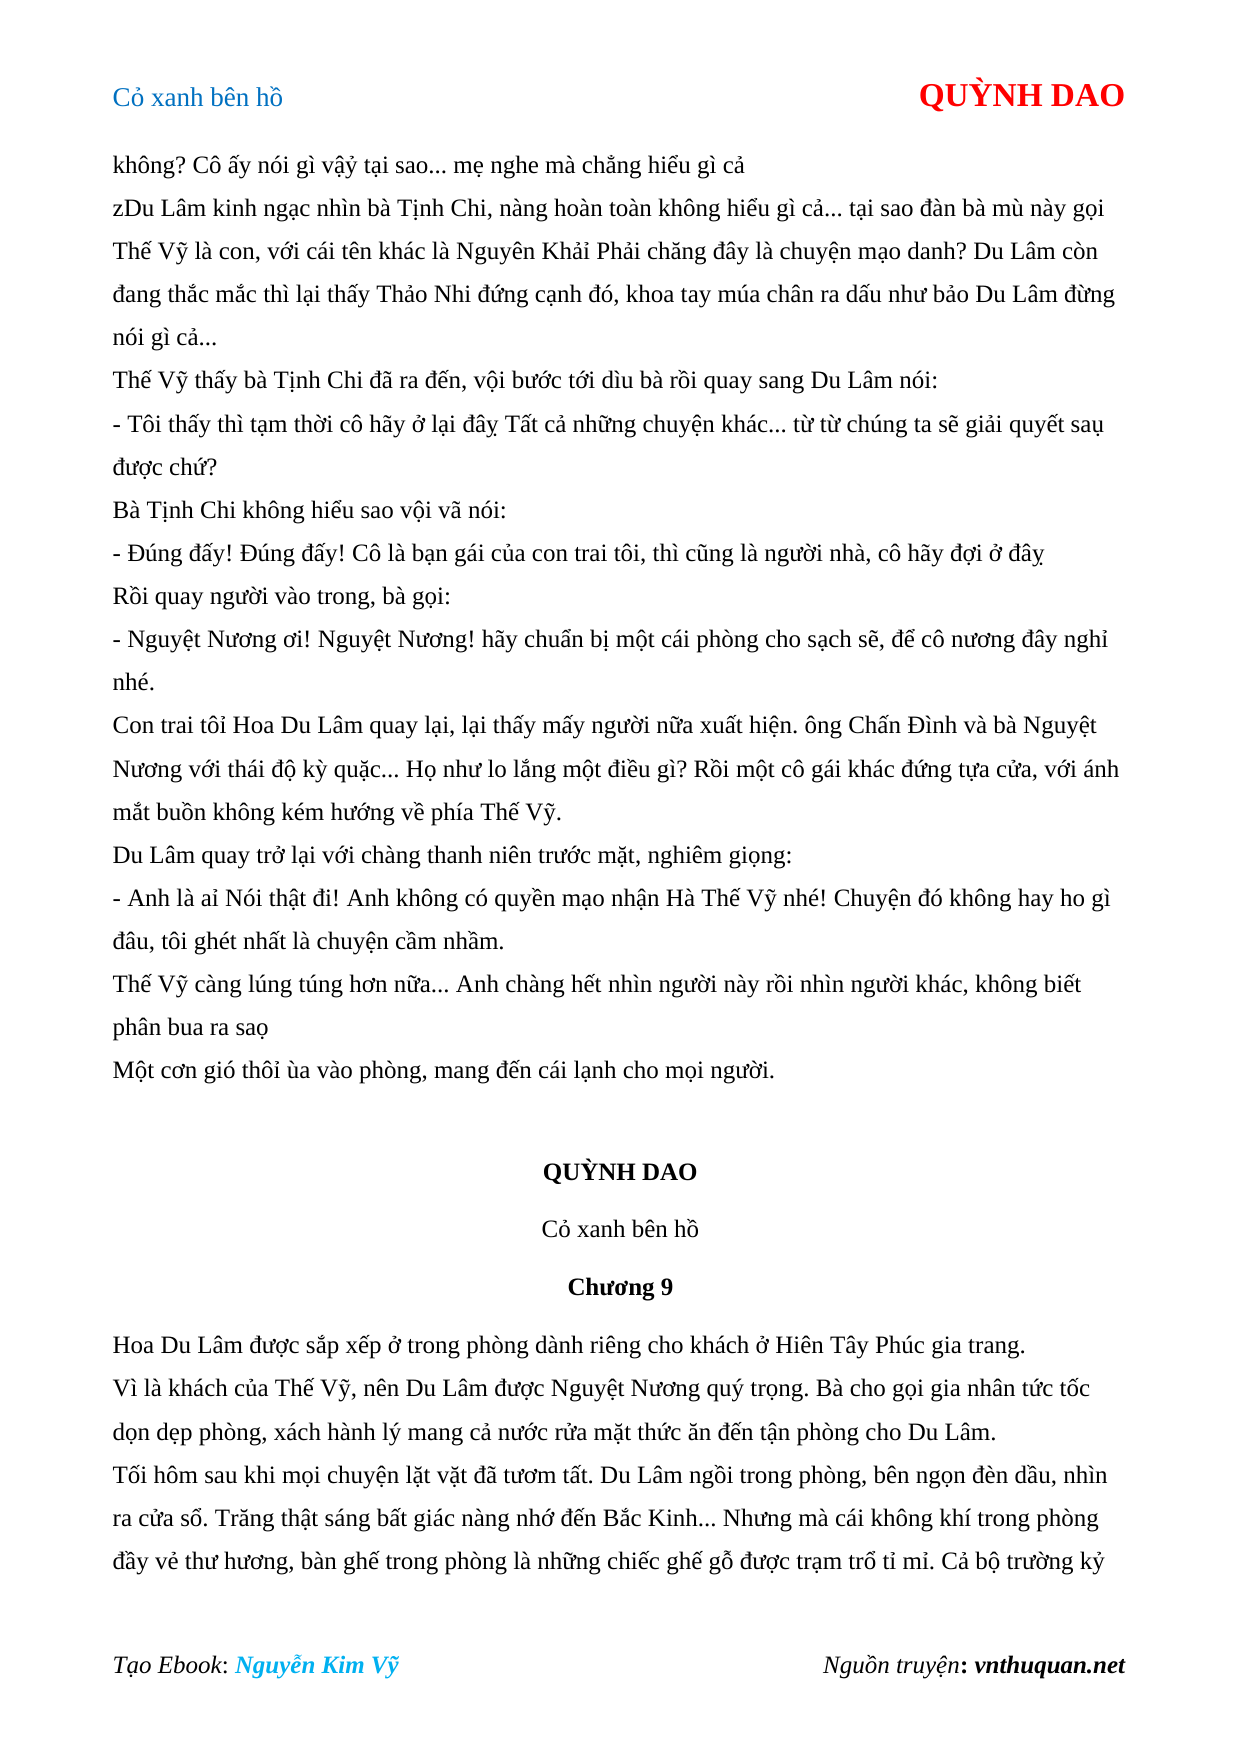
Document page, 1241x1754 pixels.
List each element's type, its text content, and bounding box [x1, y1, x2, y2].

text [112, 150, 1128, 1084]
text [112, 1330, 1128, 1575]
text Cỏ xanh bên hồ [112, 1214, 1128, 1243]
text QUỲNH DAO [112, 1157, 1128, 1185]
text Chương 9 [112, 1272, 1128, 1301]
